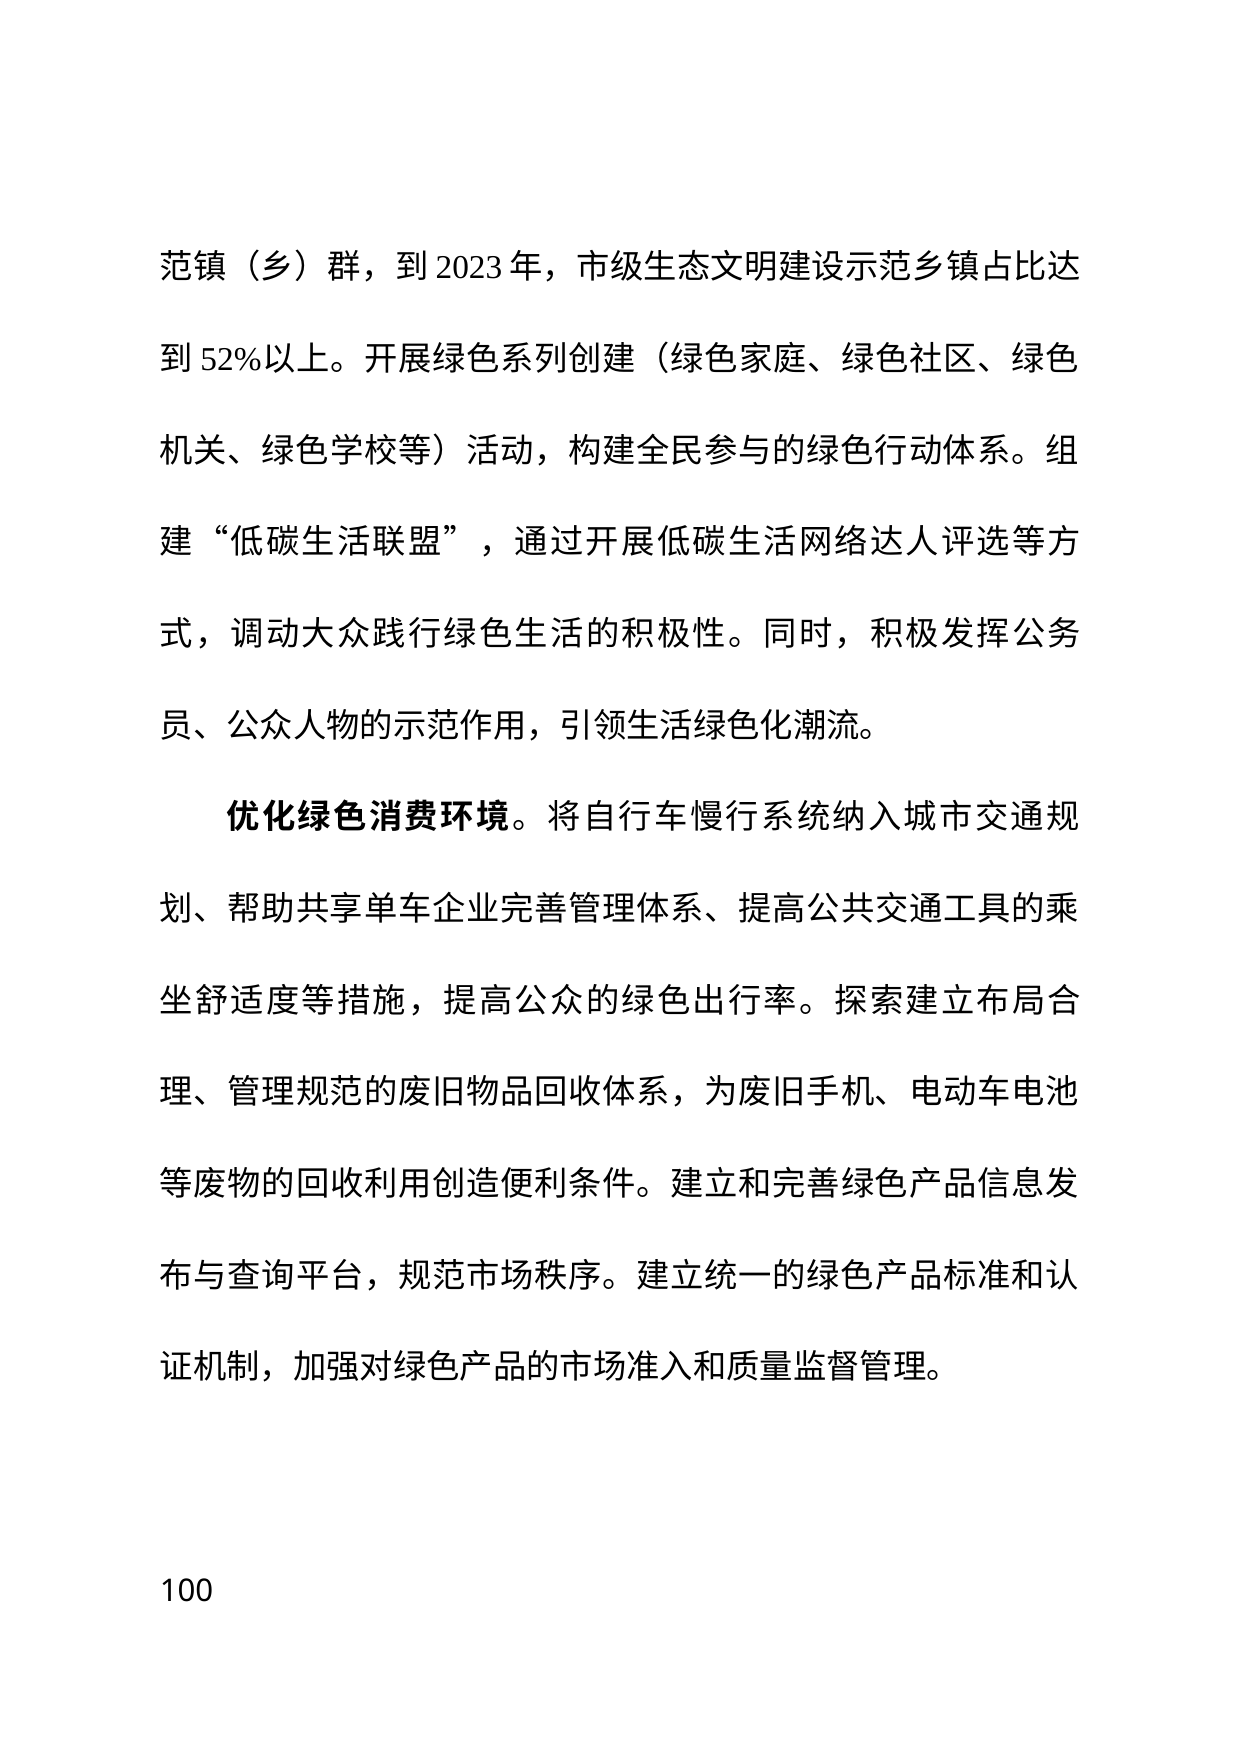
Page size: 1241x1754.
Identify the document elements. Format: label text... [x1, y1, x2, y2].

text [159, 218, 1081, 768]
text 优化绿色消费环境。将自行车慢行系统纳入城市交通规划、帮助共享单车企业完善管理体系、提高公共交通工具的乘坐舒适度等措施，提高公众的绿色出行率。探索建立布局合理、管理规范的废旧物品回收体系，为废旧手机、电动车电池等废物的回收利用创造便利条件。建立和完善绿色产品信息发布与查询平台，规范市场秩序。建立统一的绿色产品标准和认证机制，加强对绿色产品的市场准入和质量监督管理。 [159, 768, 1081, 1410]
